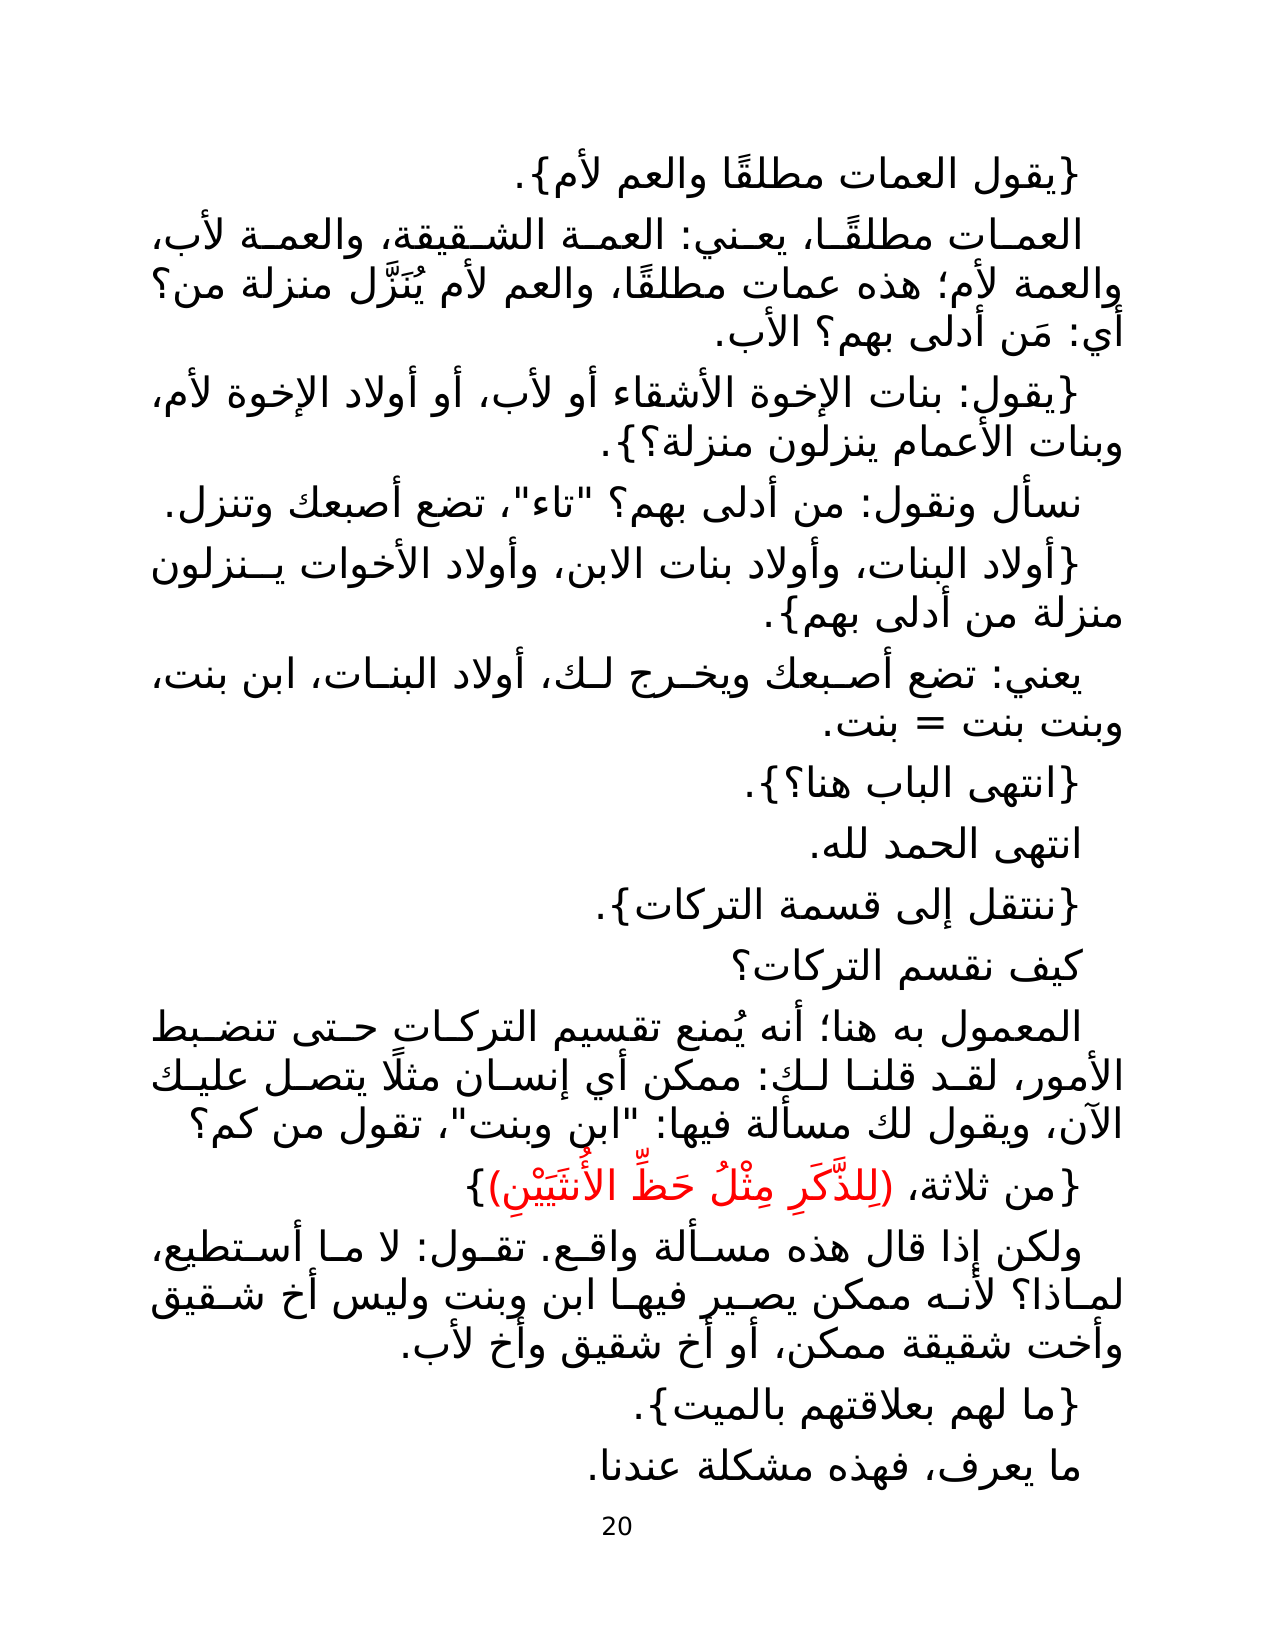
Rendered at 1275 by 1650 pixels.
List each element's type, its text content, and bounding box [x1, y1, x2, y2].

text {انتهى الباب هنا؟}. [150, 759, 1125, 807]
text العمات مطلقًا، يعني: العمة الشقيقة، والعمة لأب، والعمة لأم؛ هذه عمات مطلقًا، والعم لأم يُنَزَّل منزلة من؟ أي: مَن أدلى بهم؟ الأب. [150, 211, 1125, 357]
text {من ثلاثة، ﴿لِلذَّكَرِ مِثْلُ حَظِّ الأُنثَيَيْنِ﴾} [150, 1161, 1125, 1210]
text كيف نقسم التركات؟ [150, 942, 1125, 991]
text انتهى الحمد لله. [150, 820, 1125, 868]
text {أولاد البنات، وأولاد بنات الابن، وأولاد الأخوات ينزلون منزلة من أدلى بهم}. [150, 540, 1125, 637]
text {ننتقل إلى قسمة التركات}. [150, 881, 1125, 929]
text ما يعرف، فهذه مشكلة عندنا. [150, 1441, 1125, 1490]
text {يقول: بنات الإخوة الأشقاء أو لأب، أو أولاد الإخوة لأم، وبنات الأعمام ينزلون منزلة؟}. [150, 369, 1125, 466]
text ولكن إذا قال هذه مسألة واقع. تقول: لا ما أستطيع، لماذا؟ لأنه ممكن يصير فيها ابن وبنت وليس أخ شقيق وأخت شقيقة ممكن، أو أخ شقيق وأخ لأب. [150, 1222, 1125, 1368]
text {يقول العمات مطلقًا والعم لأم}. [150, 150, 1125, 198]
text يعني: تضع أصبعك ويخرج لك، أولاد البنات، ابن بنت، وبنت بنت = بنت. [150, 649, 1125, 746]
text نسأل ونقول: من أدلى بهم؟ "تاء"، تضع أصبعك وتنزل. [150, 479, 1125, 527]
text المعمول به هنا؛ أنه يُمنع تقسيم التركات حتى تنضبط الأمور، لقد قلنا لك: ممكن أي إنسان مثلًا يتصل عليك الآن، ويقول لك مسألة فيها: "ابن وبنت"، تقول من كم؟ [150, 1003, 1125, 1149]
text {ما لهم بعلاقتهم بالميت}. [150, 1380, 1125, 1429]
